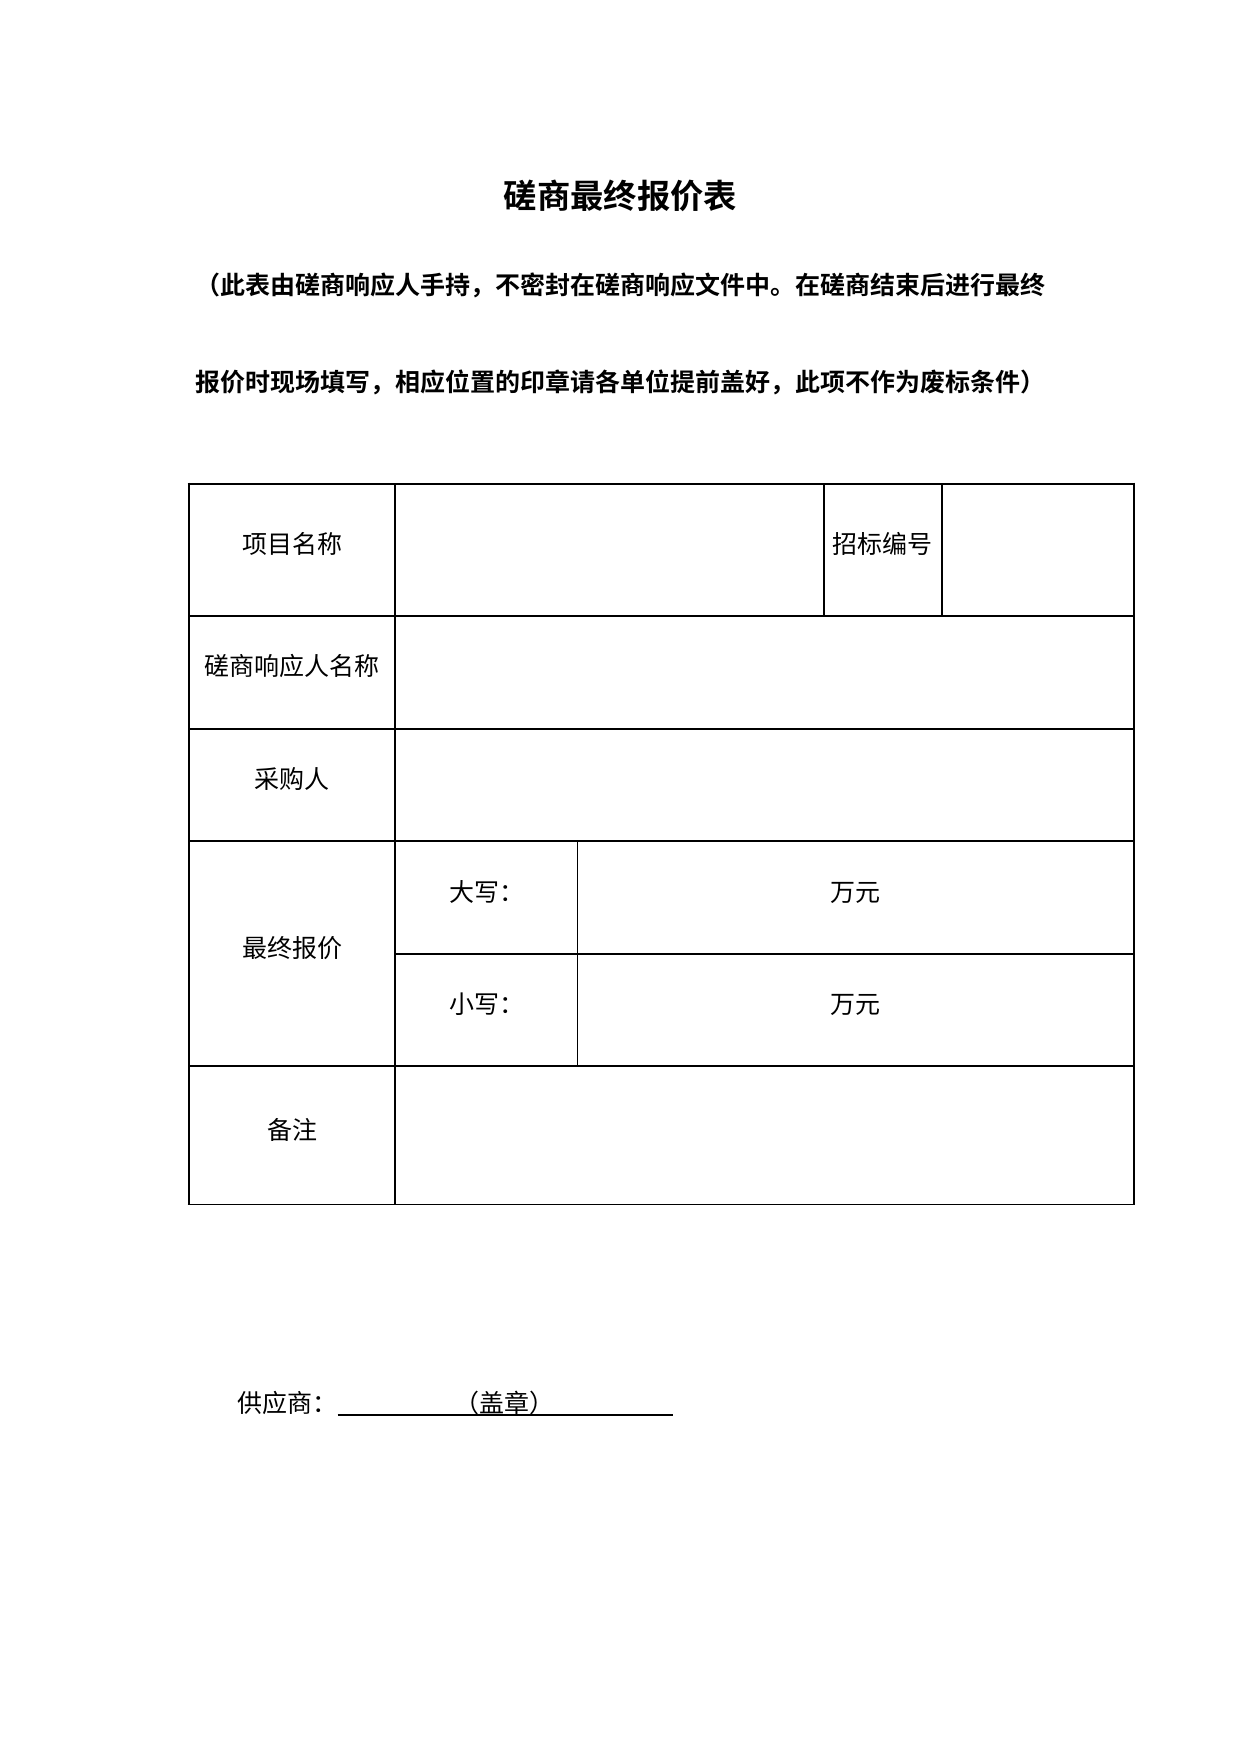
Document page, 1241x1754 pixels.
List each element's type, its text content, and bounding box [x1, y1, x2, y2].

table_cell 万元 [578, 955, 1133, 1065]
table_cell 备注 [190, 1067, 394, 1204]
table_cell 万元 [578, 842, 1133, 953]
table_header [396, 485, 823, 615]
table_cell [396, 730, 1133, 840]
text 磋商最终报价表 [187, 162, 1053, 227]
table_cell 小写： [396, 955, 577, 1065]
table_cell 磋商响应人名称 [190, 617, 394, 727]
text 供应商： （盖章） [187, 1369, 1053, 1434]
table_cell 大写： [396, 842, 577, 953]
table_header 项目名称 [190, 485, 394, 615]
table_cell [396, 617, 1133, 727]
table_header [943, 485, 1133, 615]
table_header 招标编号 [825, 485, 941, 615]
text （此表由磋商响应人手持，不密封在磋商响应文件中。在磋商结束后进行最终报价时现场填写，相应位置的印章请各单位提前盖好，此项不作为废标条件） [187, 251, 1053, 413]
table_cell [396, 1067, 1133, 1204]
table_cell 采购人 [190, 730, 394, 840]
table_cell 最终报价 [190, 842, 394, 1065]
